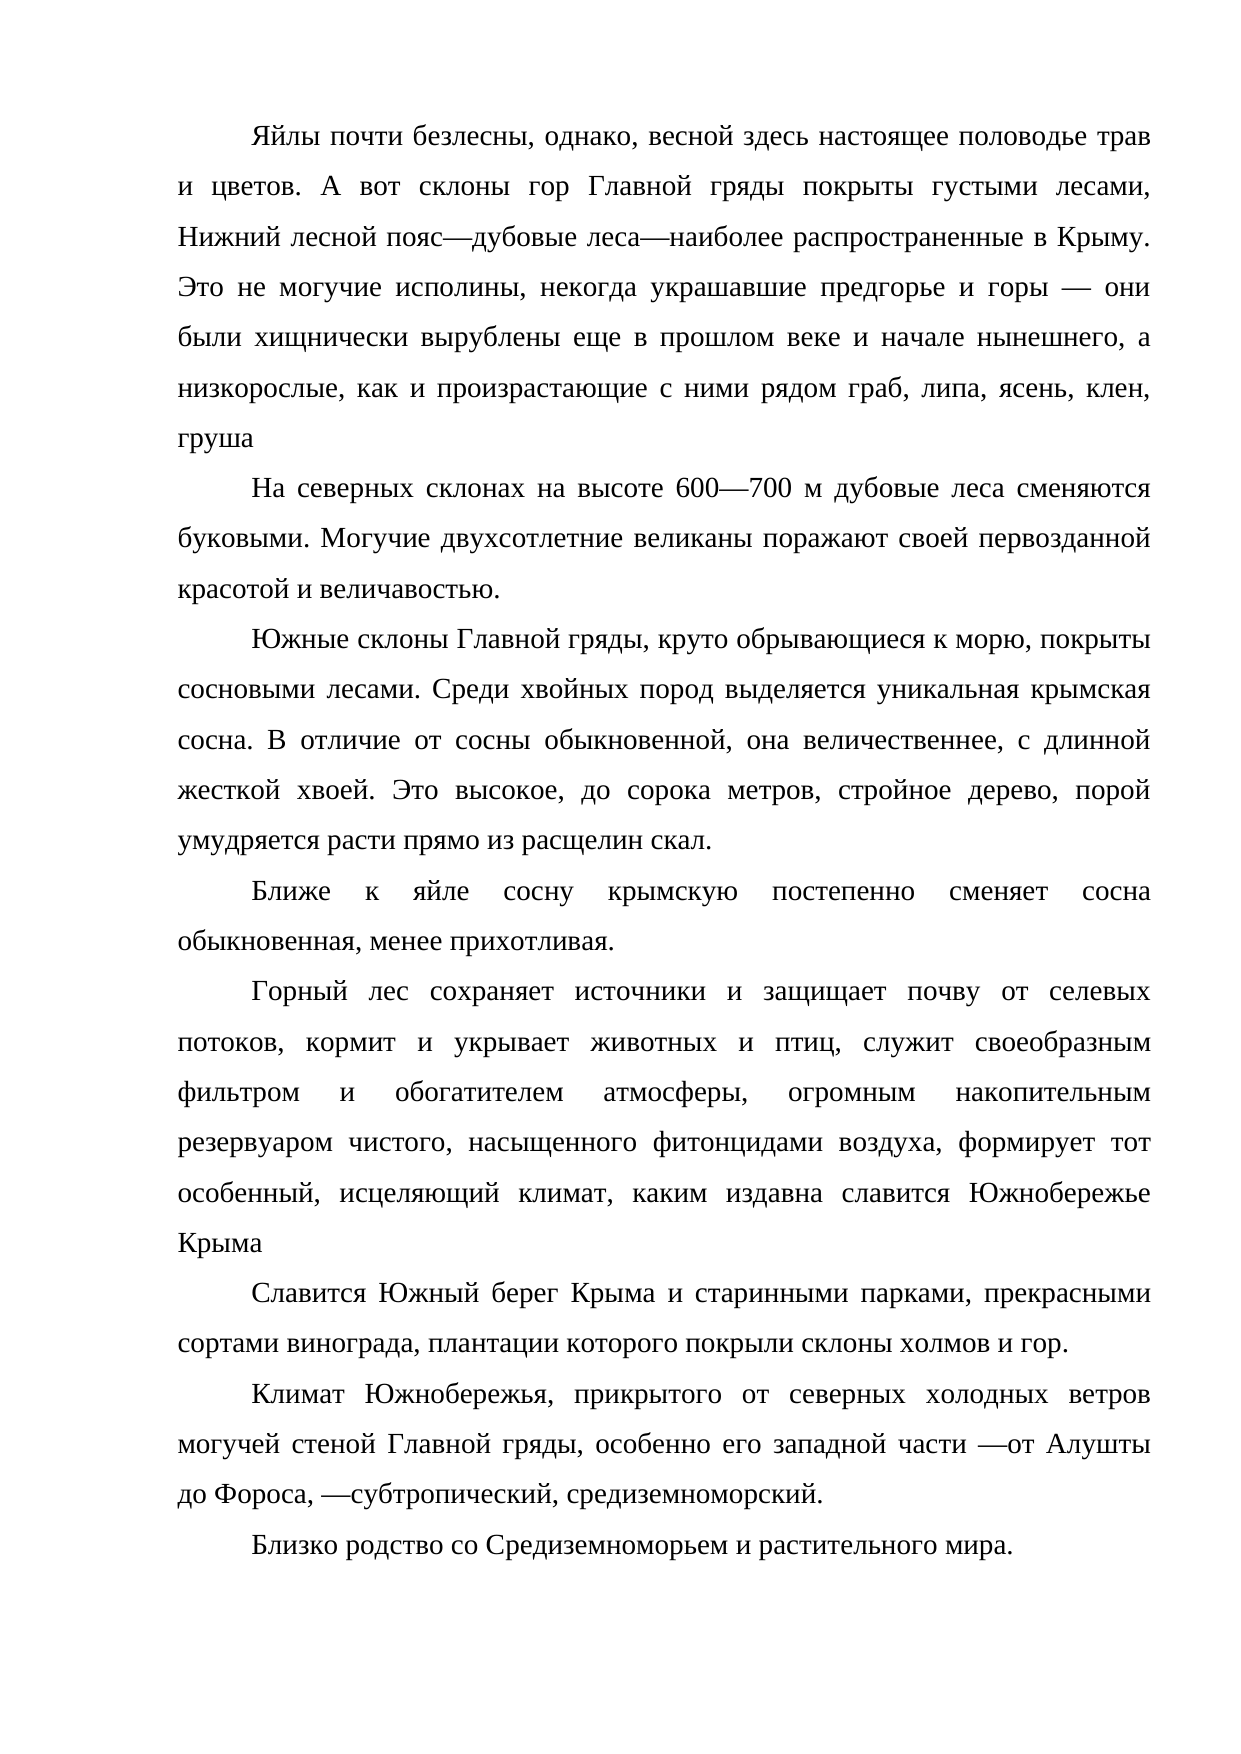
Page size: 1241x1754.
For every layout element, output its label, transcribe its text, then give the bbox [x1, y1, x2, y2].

text На северных склонах на высоте 600—700 м дубовые леса сменяются буковыми. Могучие двухсотлетние великаны поражают своей первозданной красотой и величавостью. [177, 470, 1152, 604]
text Славится Южный берег Крыма и старинными парками, прекрасными сортами винограда, плантации которого покрыли склоны холмов и гор. [177, 1275, 1152, 1359]
text Ближе к яйле сосну крымскую постепенно сменяет сосна обыкновенная, менее прихотливая. [177, 873, 1152, 957]
text Южные склоны Главной гряды, круто обрывающиеся к морю, покрыты сосновыми лесами. Среди хвойных пород выделяется уникальная крымская сосна. В отличие от сосны обыкновенной, она величественнее, с длинной жесткой хвоей. Это высокое, до сорока метров, стройное дерево, порой умудряется расти прямо из расщелин скал. [177, 621, 1152, 856]
text Яйлы почти безлесны, однако, весной здесь настоящее половодье трав и цветов. А вот склоны гор Главной гряды покрыты густыми лесами, Нижний лесной пояс—дубовые леса—наиболее распространенные в Крыму. Это не могучие исполины, некогда украшавшие предгорье и горы — они были хищнически вырублены еще в прошлом веке и начале нынешнего, а низкорослые, как и произрастающие с ними рядом граб, липа, ясень, клен, груша [177, 118, 1152, 453]
text Горный лес сохраняет источники и защищает почву от селевых потоков, кормит и укрывает животных и птиц, служит своеобразным фильтром и обогатителем атмосферы, огромным накопительным резервуаром чистого, насыщенного фитонцидами воздуха, формирует тот особенный, исцеляющий климат, каким издавна славится Южнобережье Крыма [177, 973, 1152, 1258]
text Климат Южнобережья, прикрытого от северных холодных ветров могучей стеной Главной гряды, особенно его западной части —от Алушты до Фороса, —субтропический, средиземноморский. [177, 1376, 1152, 1510]
text Близко родство со Средиземноморьем и растительного мира. [177, 1527, 1152, 1560]
